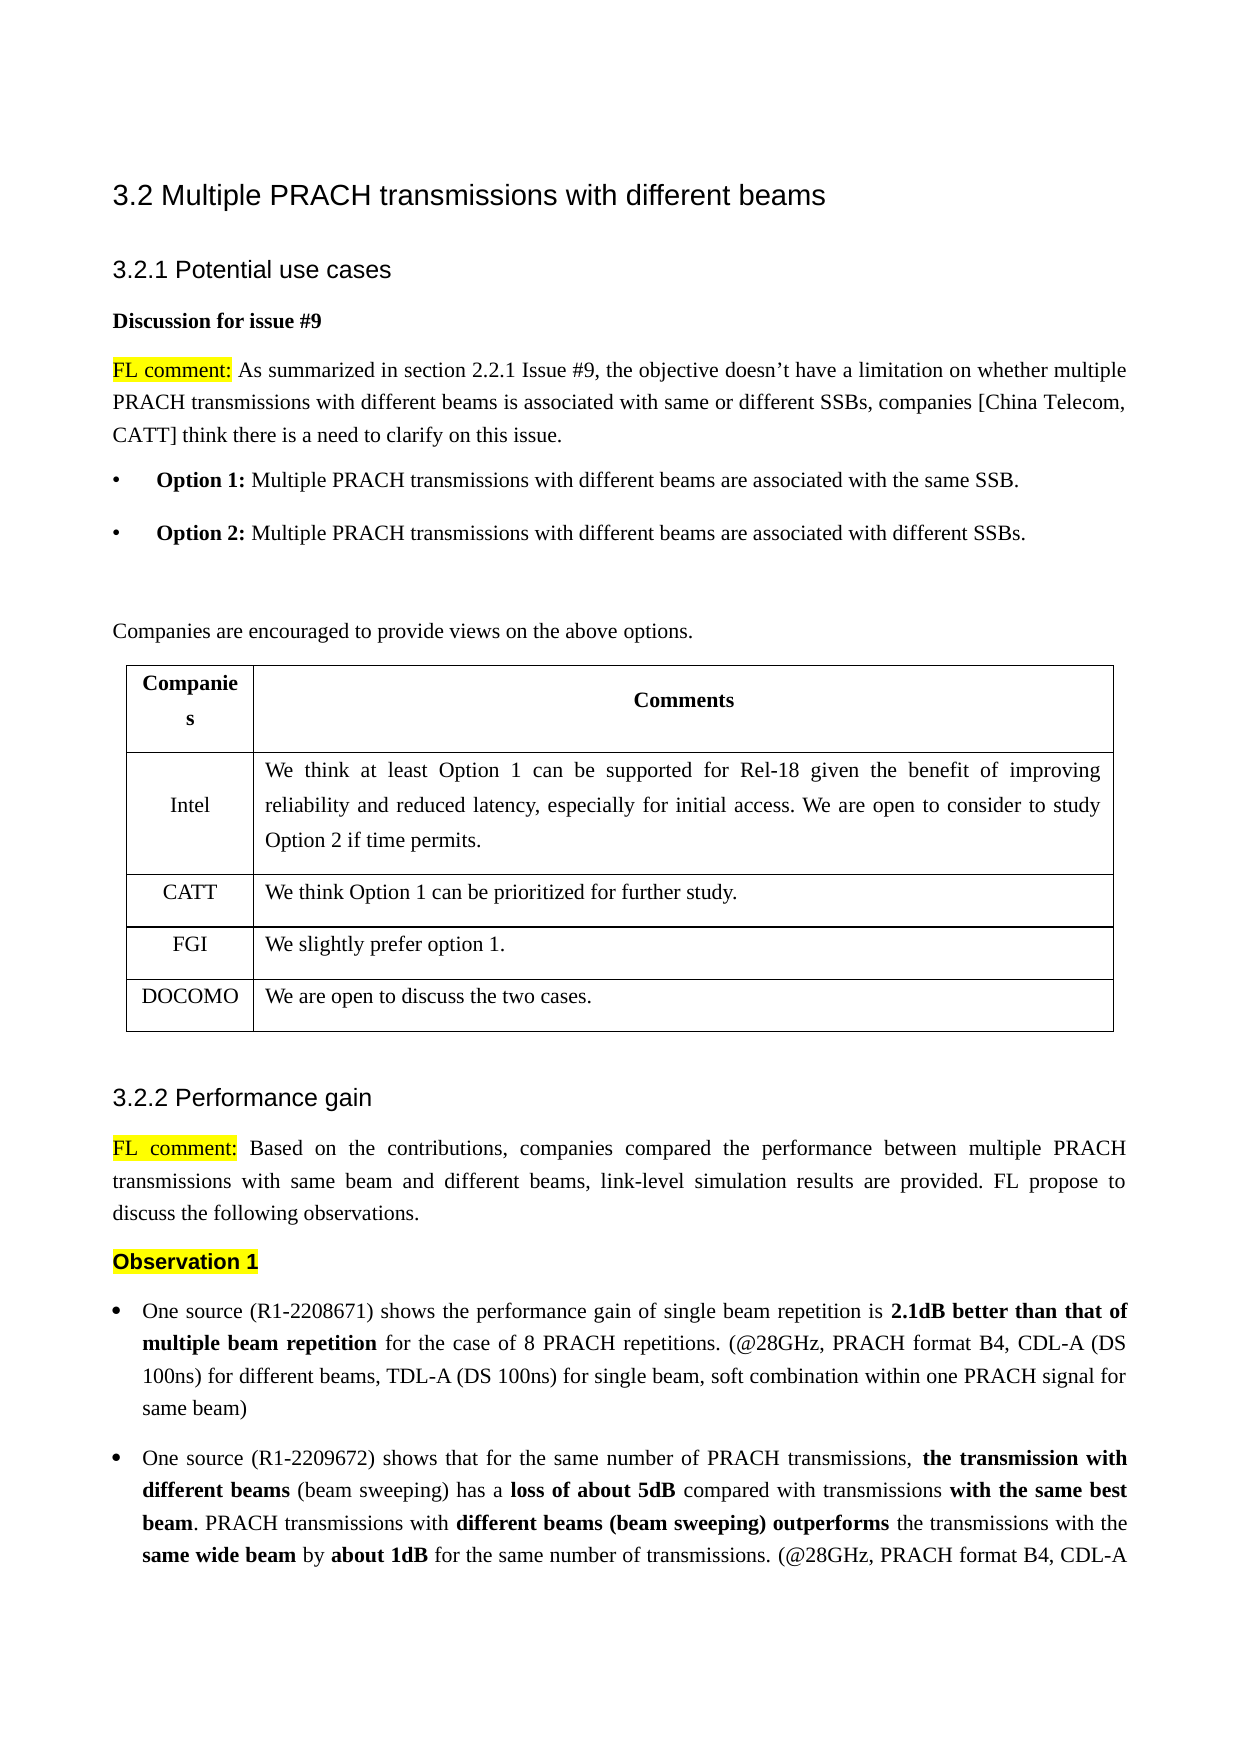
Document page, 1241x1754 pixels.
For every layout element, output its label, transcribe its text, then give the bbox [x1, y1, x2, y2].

subtitle 3.2.2 Performance gain [112, 1081, 1128, 1113]
subtitle Discussion for issue #9 [112, 304, 1128, 337]
table_header Companies [127, 666, 253, 752]
table_header Comments [254, 666, 1113, 752]
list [112, 1441, 1128, 1571]
subtitle 3.2 Multiple PRACH transmissions with different beams [112, 162, 1128, 227]
list Option 1: Multiple PRACH transmissions with different beams are associated with the same SSB. [112, 463, 1128, 496]
table_cell CATT [127, 875, 253, 926]
table_cell Intel [127, 753, 253, 874]
list Option 2: Multiple PRACH transmissions with different beams are associated with different SSBs. [112, 516, 1128, 549]
table_cell We think Option 1 can be prioritized for further study. [254, 875, 1113, 926]
text FL comment: As summarized in section 2.2.1 Issue #9, the objective doesn’t have a limitation on whether multiple PRACH transmissions with different beams is associated with same or different SSBs, companies [China Telecom, CATT] think there is a need to clarify on this issue. [112, 353, 1128, 451]
table_cell We think at least Option 1 can be supported for Rel-18 given the benefit of improving reliability and reduced latency, especially for initial access. We are open to consider to study Option 2 if time permits. [254, 753, 1113, 874]
table_cell FGI [127, 928, 253, 979]
subtitle Observation 1 [112, 1245, 1128, 1278]
table_cell We slightly prefer option 1. [254, 928, 1113, 979]
subtitle 3.2.1 Potential use cases [112, 253, 1128, 286]
table_cell DOCOMO [127, 980, 253, 1031]
text FL comment: Based on the contributions, companies compared the performance between multiple PRACH transmissions with same beam and different beams, link-level simulation results are provided. FL propose to discuss the following observations. [112, 1132, 1128, 1229]
text Companies are encouraged to provide views on the above options. [112, 614, 1128, 647]
list One source (R1-2208671) shows the performance gain of single beam repetition is 2.1dB better than that of multiple beam repetition for the case of 8 PRACH repetitions. (@28GHz, PRACH format B4, CDL-A (DS 100ns) for different beams, TDL-A (DS 100ns) for single beam, soft combination within one PRACH signal for same beam) [112, 1294, 1128, 1424]
table_cell We are open to discuss the two cases. [254, 980, 1113, 1031]
